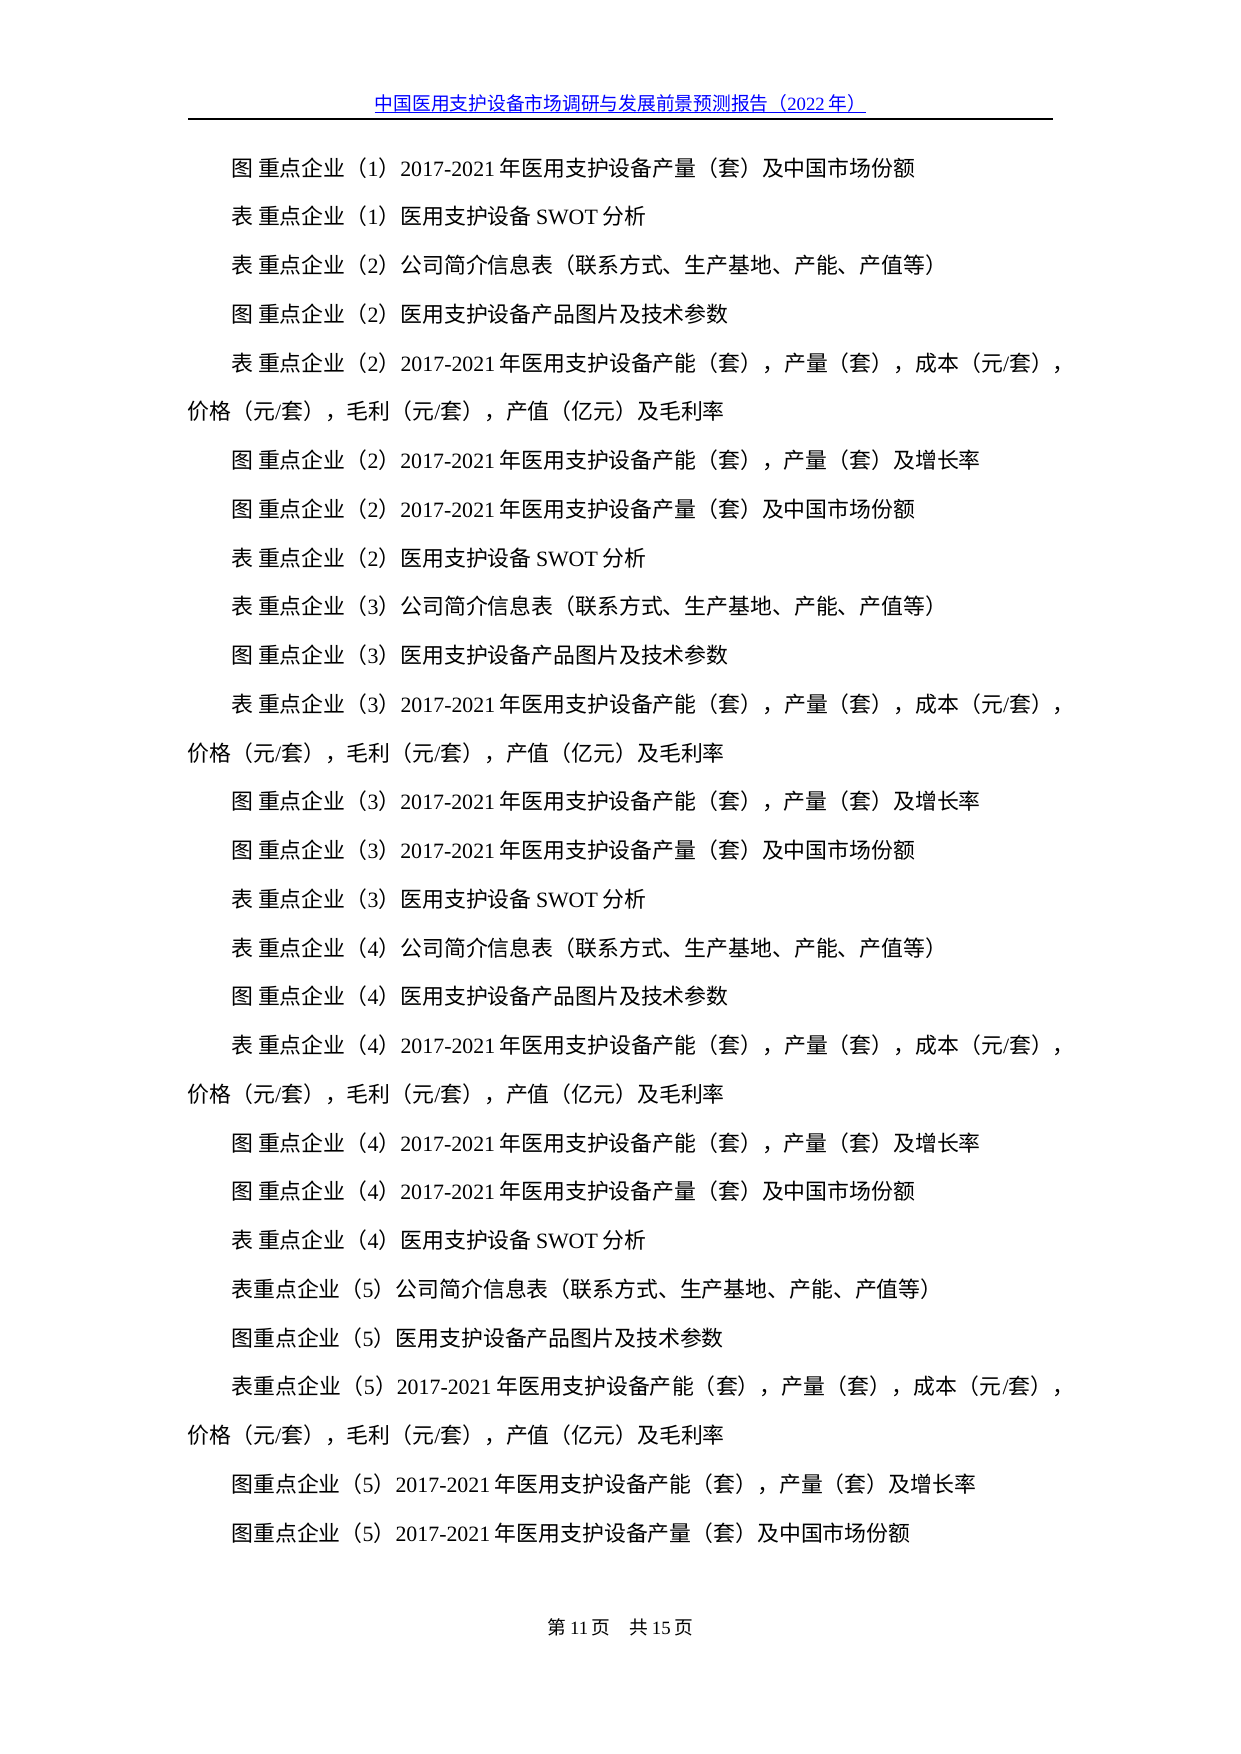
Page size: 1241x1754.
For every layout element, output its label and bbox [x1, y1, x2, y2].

text [187, 150, 1053, 1548]
